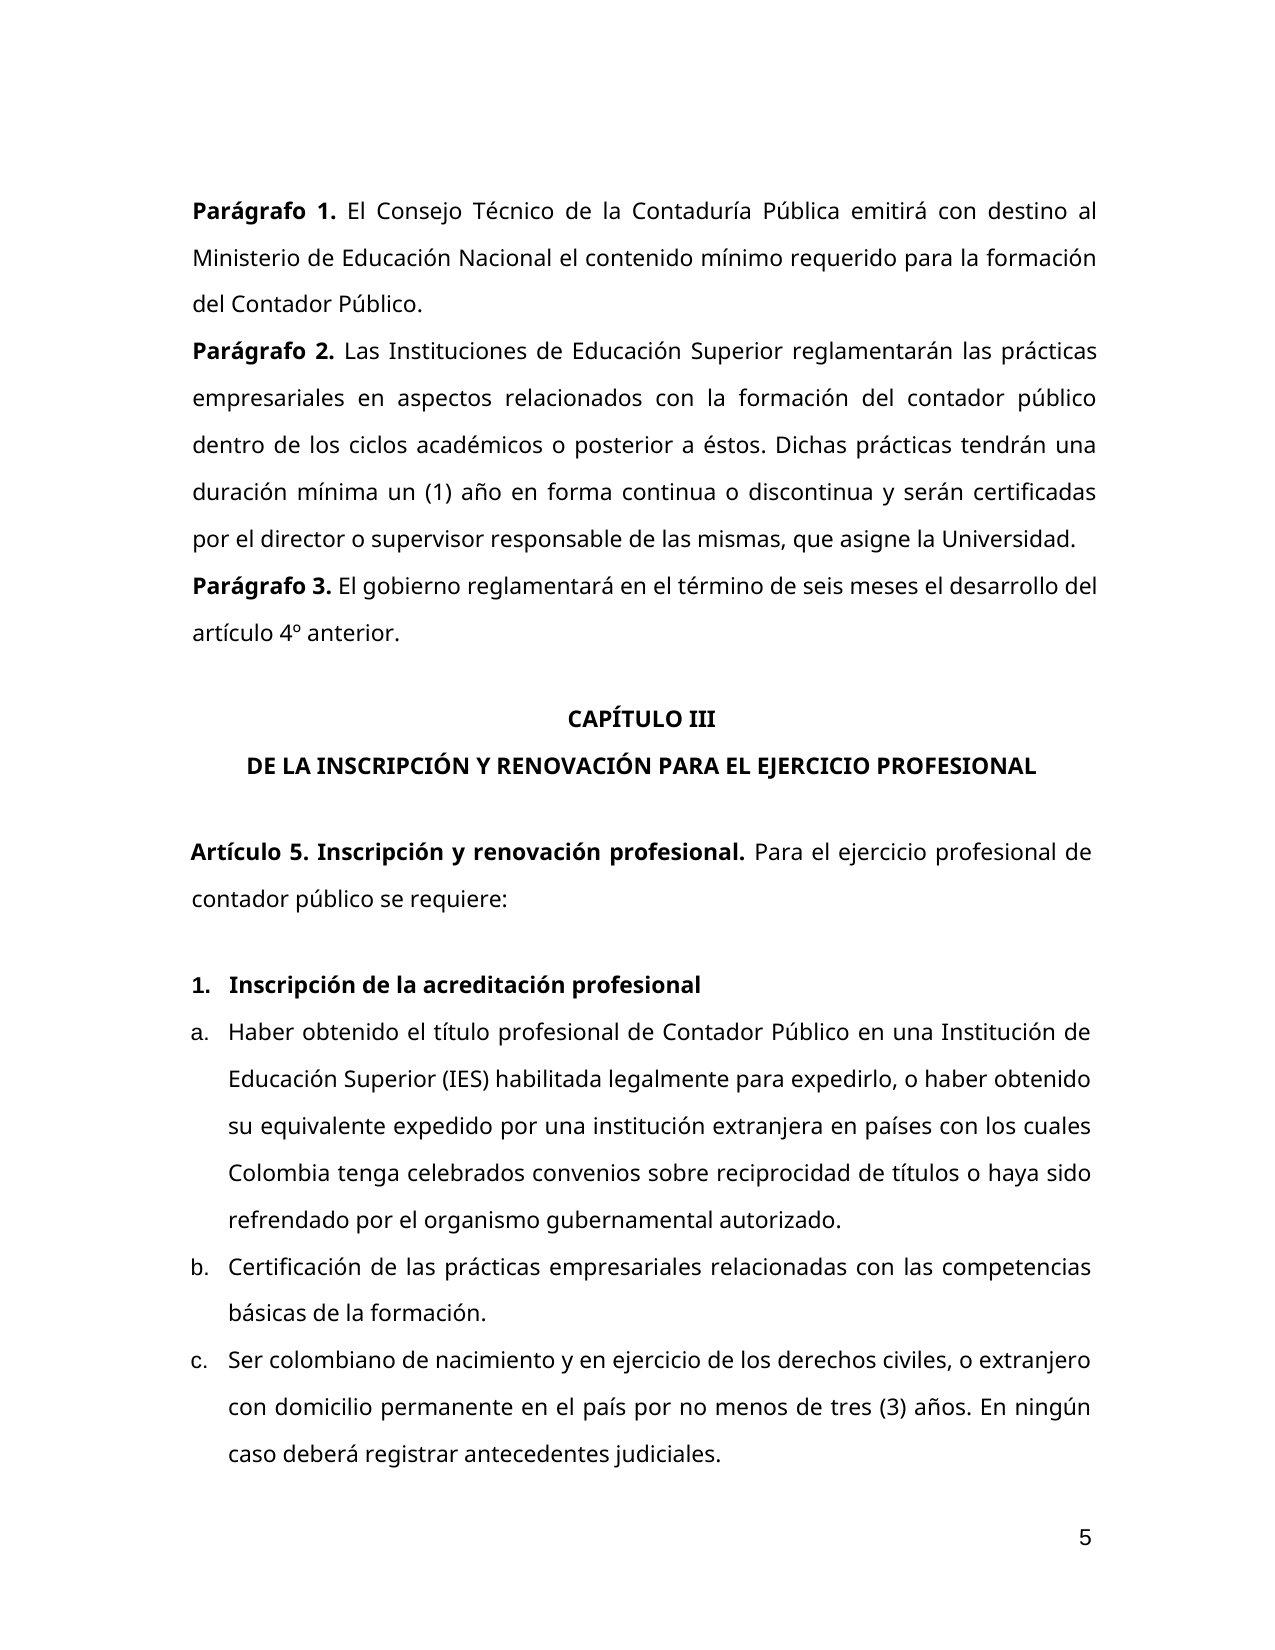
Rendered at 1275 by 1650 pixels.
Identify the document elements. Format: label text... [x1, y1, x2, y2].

text Parágrafo 2. Las Instituciones de Educación Superior reglamentarán las prácticas empresariales en aspectos relacionados con la formación del contador público dentro de los ciclos académicos o posterior a éstos. Dichas prácticas tendrán una duración mínima un (1) año en forma continua o discontinua y serán certificadas por el director o supervisor responsable de las mismas, que asigne la Universidad. [192, 335, 1098, 554]
list Ser colombiano de nacimiento y en ejercicio de los derechos civiles, o extranjero con domicilio permanente en el país por no menos de tres (3) años. En ningún caso deberá registrar antecedentes judiciales. [190, 1344, 1092, 1469]
text Artículo 5. Inscripción y renovación profesional. Para el ejercicio profesional de contador público se requiere: [190, 836, 1092, 914]
text CAPÍTULO III [186, 703, 1097, 734]
text Parágrafo 3. El gobierno reglamentará en el término de seis meses el desarrollo del artículo 4º anterior. [192, 569, 1098, 648]
subtitle Inscripción de la acreditación profesional [192, 969, 1093, 1001]
list Haber obtenido el título profesional de Contador Público en una Institución de Educación Superior (IES) habilitada legalmente para expedirlo, o haber obtenido su equivalente expedido por una institución extranjera en países con los cuales Colombia tenga celebrados convenios sobre reciprocidad de títulos o haya sido refrendado por el organismo gubernamental autorizado. [190, 1016, 1092, 1235]
text Parágrafo 1. El Consejo Técnico de la Contaduría Pública emitirá con destino al Ministerio de Educación Nacional el contenido mínimo requerido para la formación del Contador Público. [192, 194, 1098, 319]
text DE LA INSCRIPCIÓN Y RENOVACIÓN PARA EL EJERCICIO PROFESIONAL [186, 750, 1097, 781]
list Certificación de las prácticas empresariales relacionadas con las competencias básicas de la formación. [190, 1251, 1092, 1329]
